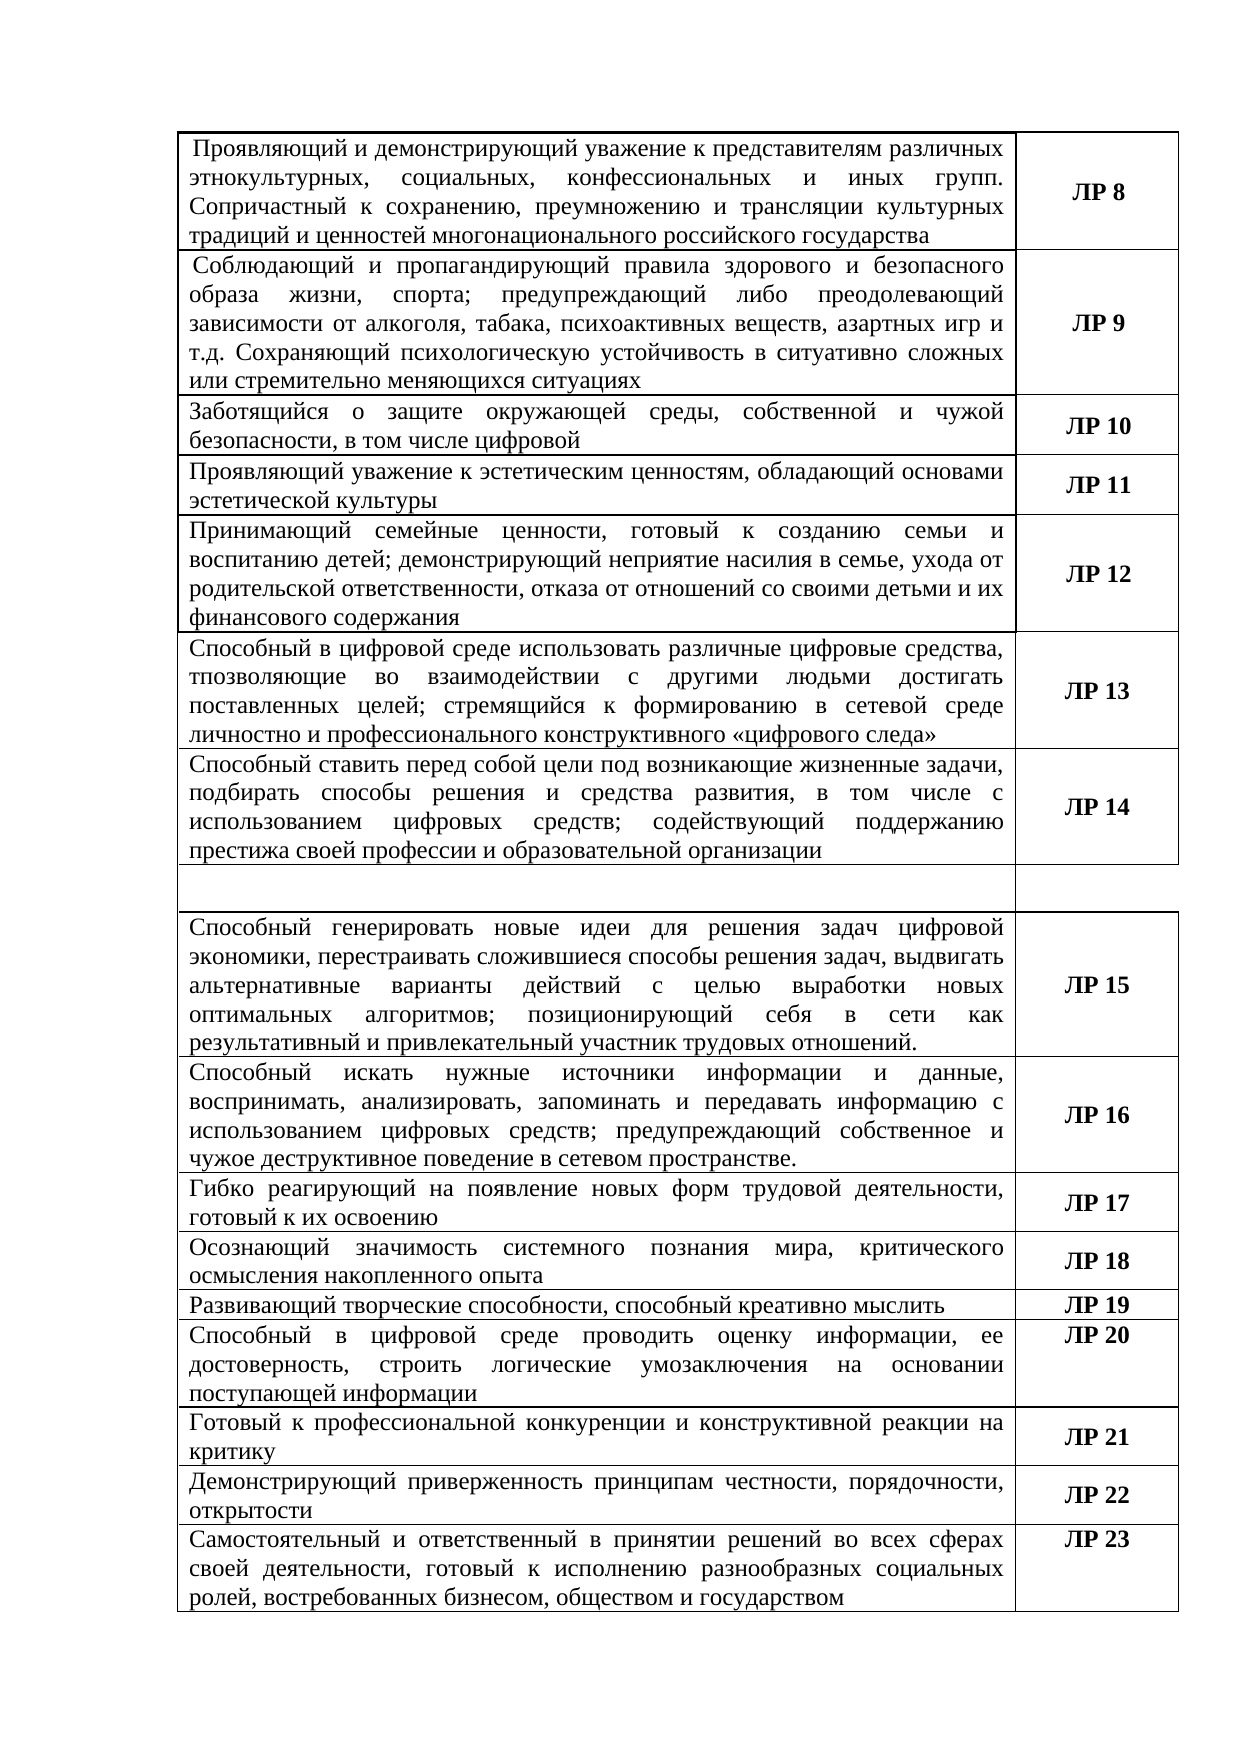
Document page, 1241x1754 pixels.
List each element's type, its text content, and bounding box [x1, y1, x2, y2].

table_cell Заботящийся о защите окружающей среды, собственной и чужой безопасности, в том числе цифровой [179, 396, 1015, 454]
table_cell Проявляющий уважение к эстетическим ценностям, обладающий основами эстетической культуры [179, 456, 1015, 513]
table_cell Демонстрирующий приверженность принципам честности, порядочности, открытости [178, 1465, 1015, 1523]
table_cell Способный генерировать новые идеи для решения задач цифровой экономики, перестраивать сложившиеся способы решения задач, выдвигать альтернативные варианты действий с целью выработки новых оптимальных алгоритмов; позиционирующий себя в сети как результативный и привлекательный участник трудовых отношений. [178, 911, 1015, 1056]
table_cell ЛР 14 [1016, 749, 1178, 864]
table_cell ЛР 22 [1016, 1466, 1178, 1523]
table_cell ЛР 20 [1016, 1320, 1178, 1406]
table_cell Проявляющий и демонстрирующий уважение к представителям различных этнокультурных, социальных, конфессиональных и иных групп. Сопричастный к сохранению, преумножению и трансляции культурных традиций и ценностей многонационального российского государства [179, 134, 1015, 248]
table_cell Самостоятельный и ответственный в принятии решений во всех сферах своей деятельности, готовый к исполнению разнообразных социальных ролей, востребованных бизнесом, обществом и государством [178, 1524, 1015, 1611]
table_cell Способный искать нужные источники информации и данные, воспринимать, анализировать, запоминать и передавать информацию с использованием цифровых средств; предупреждающий собственное и чужое деструктивное поведение в сетевом пространстве. [178, 1056, 1015, 1172]
table_cell ЛР 10 [1017, 395, 1178, 454]
table_cell ЛР 18 [1016, 1232, 1178, 1289]
table_cell ЛР 13 [1016, 632, 1178, 748]
table_cell ЛР 16 [1016, 1057, 1178, 1172]
table_cell Развивающий творческие способности, способный креативно мыслить [178, 1289, 1015, 1319]
table_cell ЛР 19 [1016, 1290, 1178, 1319]
table_cell ЛР 8 [1017, 133, 1178, 248]
table_cell ЛР 21 [1016, 1408, 1178, 1465]
table_cell ЛР 23 [1016, 1525, 1178, 1611]
table_cell ЛР 9 [1017, 250, 1178, 394]
table_cell Осознающий значимость системного познания мира, критического осмысления накопленного опыта [178, 1231, 1015, 1289]
table_cell ЛР 12 [1017, 515, 1178, 631]
table_cell ЛР 15 [1016, 913, 1178, 1056]
table_cell ЛР 17 [1016, 1173, 1178, 1231]
table_cell Способный в цифровой среде проводить оценку информации, ее достоверность, строить логические умозаключения на основании поступающей информации [178, 1319, 1015, 1406]
table_cell Готовый к профессиональной конкуренции и конструктивной реакции на критику [178, 1406, 1015, 1465]
table_cell ЛР 11 [1017, 455, 1178, 513]
table_cell Способный в цифровой среде использовать различные цифровые средства, тпозволяющие во взаимодействии с другими людьми достигать поставленных целей; стремящийся к формированию в сетевой среде личностно и профессионального конструктивного «цифрового следа» [178, 633, 1015, 748]
table_cell Соблюдающий и пропагандирующий правила здорового и безопасного образа жизни, спорта; предупреждающий либо преодолевающий зависимости от алкоголя, табака, психоактивных веществ, азартных игр и т.д. Сохраняющий психологическую устойчивость в ситуативно сложных или стремительно меняющихся ситуациях [179, 251, 1015, 394]
table_cell Способный ставить перед собой цели под возникающие жизненные задачи, подбирать способы решения и средства развития, в том числе с использованием цифровых средств; содействующий поддержанию престижа своей профессии и образовательной организации [178, 748, 1015, 864]
table_cell Принимающий семейные ценности, готовый к созданию семьи и воспитанию детей; демонстрирующий неприятие насилия в семье, ухода от родительской ответственности, отказа от отношений со своими детьми и их финансового содержания [179, 516, 1015, 631]
table_cell [178, 864, 1015, 911]
table_cell Гибко реагирующий на появление новых форм трудовой деятельности, готовый к их освоению [178, 1172, 1015, 1231]
